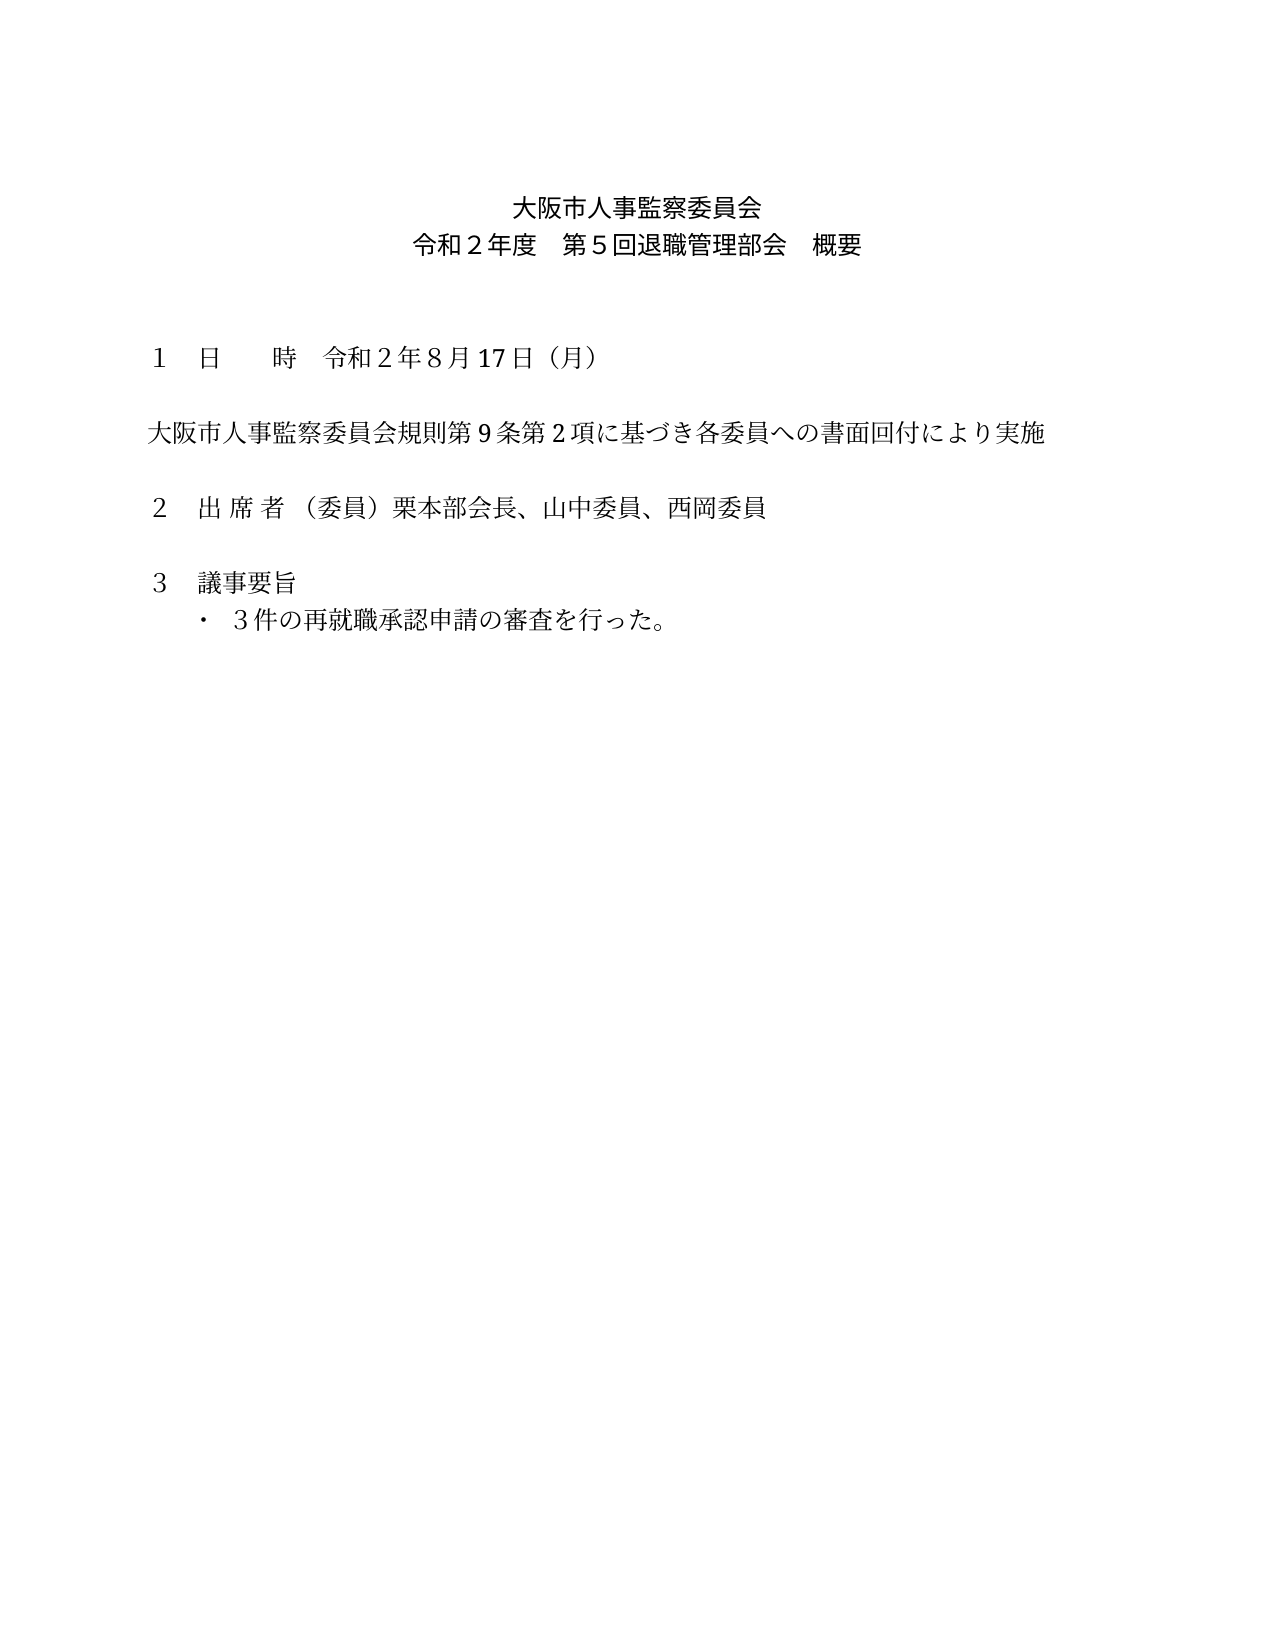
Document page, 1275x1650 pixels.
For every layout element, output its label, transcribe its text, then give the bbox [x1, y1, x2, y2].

text 大阪市人事監察委員会規則第9条第2項に基づき各委員への書面回付により実施 [148, 412, 1127, 450]
list ３件の再就職承認申請の審査を行った。 [191, 600, 1127, 637]
text ２ 出 席 者 （委員）栗本部会長、山中委員、西岡委員 [148, 487, 1127, 525]
text 大阪市人事監察委員会 [148, 187, 1127, 225]
text １ 日 時 令和２年８月17日（月） [148, 337, 1127, 375]
text ３ 議事要旨 [148, 562, 1127, 600]
text 令和２年度 第５回退職管理部会 概要 [148, 225, 1127, 262]
